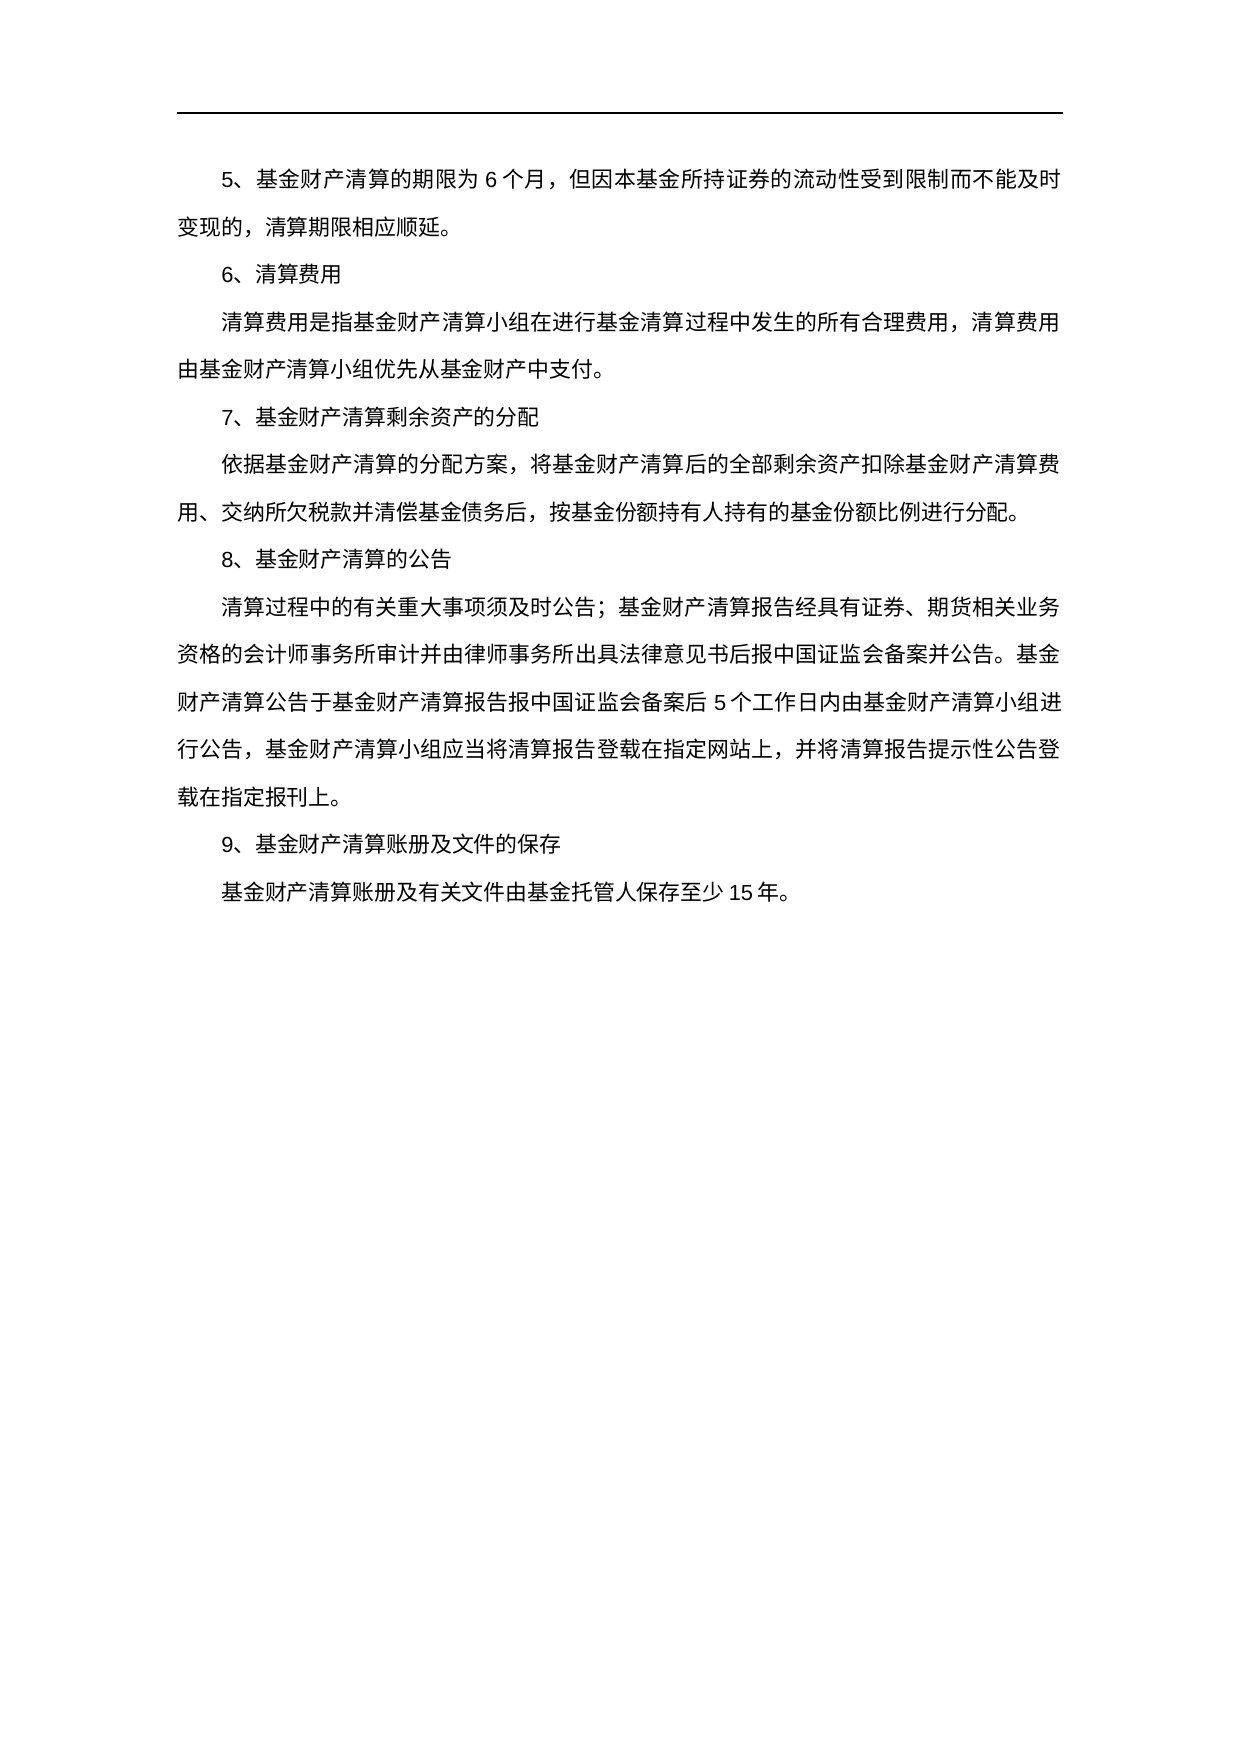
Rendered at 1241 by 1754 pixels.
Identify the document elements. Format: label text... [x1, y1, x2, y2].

text 8、基金财产清算的公告 [177, 542, 1063, 574]
text 5、基金财产清算的期限为6个月，但因本基金所持证券的流动性受到限制而不能及时变现的，清算期限相应顺延。 [177, 162, 1063, 241]
text 基金财产清算账册及有关文件由基金托管人保存至少15年。 [177, 874, 1063, 906]
text 7、基金财产清算剩余资产的分配 [177, 399, 1063, 431]
text 清算费用是指基金财产清算小组在进行基金清算过程中发生的所有合理费用，清算费用由基金财产清算小组优先从基金财产中支付。 [177, 304, 1063, 384]
text 9、基金财产清算账册及文件的保存 [177, 827, 1063, 859]
text 依据基金财产清算的分配方案，将基金财产清算后的全部剩余资产扣除基金财产清算费用、交纳所欠税款并清偿基金债务后，按基金份额持有人持有的基金份额比例进行分配。 [177, 447, 1063, 526]
text 6、清算费用 [177, 257, 1063, 289]
text 清算过程中的有关重大事项须及时公告；基金财产清算报告经具有证券、期货相关业务资格的会计师事务所审计并由律师事务所出具法律意见书后报中国证监会备案并公告。基金财产清算公告于基金财产清算报告报中国证监会备案后5个工作日内由基金财产清算小组进行公告，基金财产清算小组应当将清算报告登载在指定网站上，并将清算报告提示性公告登载在指定报刊上。 [177, 589, 1063, 811]
